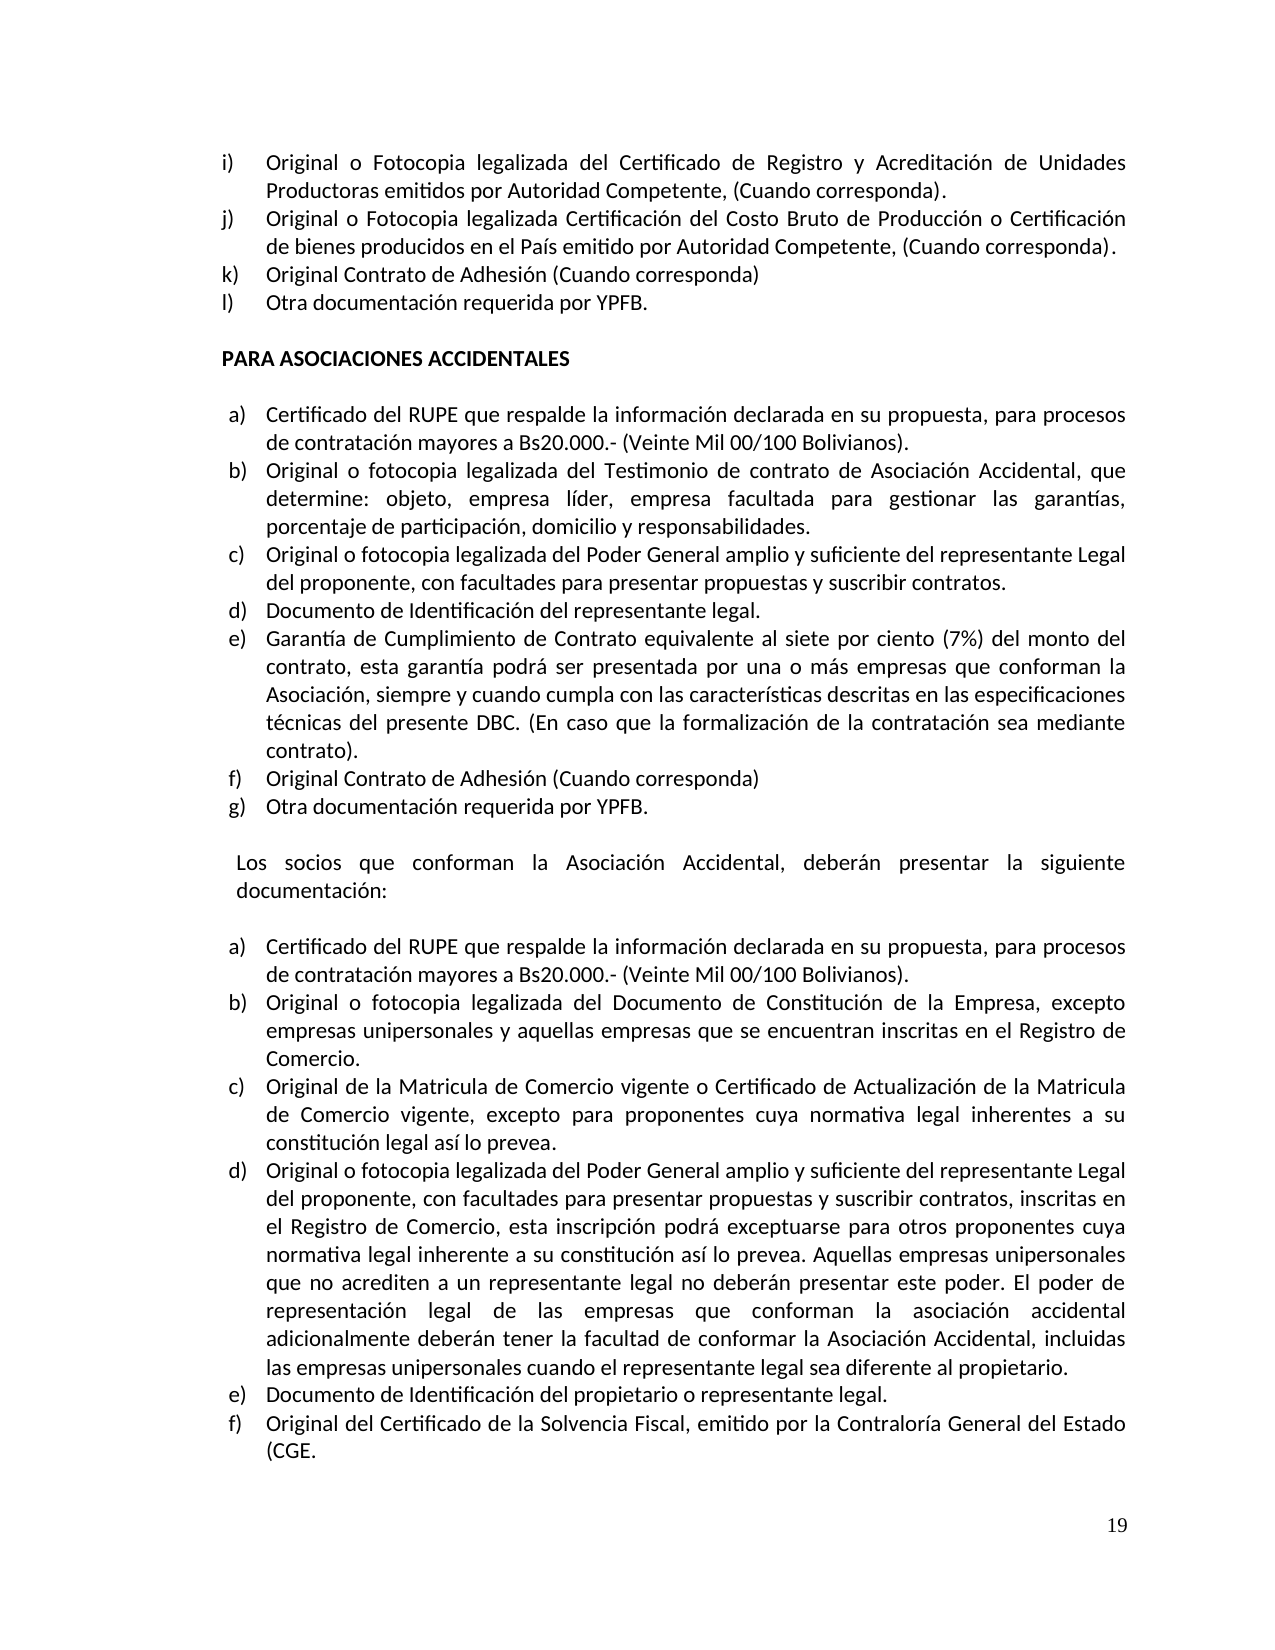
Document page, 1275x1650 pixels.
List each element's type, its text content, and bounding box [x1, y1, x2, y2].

list Garantía de Cumplimiento de Contrato equivalente al siete por ciento (7%) del monto del contrato, esta garantía podrá ser presentada por una o más empresas que conforman la Asociación, siempre y cuando cumpla con las características descritas en las especificaciones técnicas del presente DBC. (En caso que la formalización de la contratación sea mediante contrato). [228, 624, 1127, 764]
list Original o Fotocopia legalizada Certificación del Costo Bruto de Producción o Certificación de bienes producidos en el País emitido por Autoridad Competente, (Cuando corresponda). [222, 204, 1127, 260]
list Original o Fotocopia legalizada del Certificado de Registro y Acreditación de Unidades Productoras emitidos por Autoridad Competente, (Cuando corresponda). [222, 148, 1127, 204]
list Original de la Matricula de Comercio vigente o Certificado de Actualización de la Matricula de Comercio vigente, excepto para proponentes cuya normativa legal inherentes a su constitución legal así lo prevea. [228, 1072, 1127, 1156]
list Certificado del RUPE que respalde la información declarada en su propuesta, para procesos de contratación mayores a Bs20.000.- (Veinte Mil 00/100 Bolivianos). [228, 932, 1127, 988]
list Otra documentación requerida por YPFB. [222, 288, 1127, 316]
list Original del Certificado de la Solvencia Fiscal, emitido por la Contraloría General del Estado (CGE. [228, 1409, 1127, 1465]
text Los socios que conforman la Asociación Accidental, deberán presentar la siguiente documentación: [236, 848, 1127, 904]
list Documento de Identificación del propietario o representante legal. [228, 1381, 1127, 1409]
list Documento de Identificación del representante legal. [228, 596, 1127, 624]
list Original Contrato de Adhesión (Cuando corresponda) [222, 260, 1127, 288]
list Original o fotocopia legalizada del Documento de Constitución de la Empresa, excepto empresas unipersonales y aquellas empresas que se encuentran inscritas en el Registro de Comercio. [228, 988, 1127, 1072]
list Original o fotocopia legalizada del Poder General amplio y suficiente del representante Legal del proponente, con facultades para presentar propuestas y suscribir contratos, inscritas en el Registro de Comercio, esta inscripción podrá exceptuarse para otros proponentes cuya normativa legal inherente a su constitución así lo prevea. Aquellas empresas unipersonales que no acrediten a un representante legal no deberán presentar este poder. El poder de representación legal de las empresas que conforman la asociación accidental adicionalmente deberán tener la facultad de conformar la Asociación Accidental, incluidas las empresas unipersonales cuando el representante legal sea diferente al propietario. [228, 1156, 1127, 1381]
list Original o fotocopia legalizada del Testimonio de contrato de Asociación Accidental, que determine: objeto, empresa líder, empresa facultada para gestionar las garantías, porcentaje de participación, domicilio y responsabilidades. [228, 456, 1127, 540]
list Certificado del RUPE que respalde la información declarada en su propuesta, para procesos de contratación mayores a Bs20.000.- (Veinte Mil 00/100 Bolivianos). [228, 400, 1127, 456]
list Original Contrato de Adhesión (Cuando corresponda) [228, 764, 1127, 792]
list Original o fotocopia legalizada del Poder General amplio y suficiente del representante Legal del proponente, con facultades para presentar propuestas y suscribir contratos. [228, 540, 1127, 596]
list Otra documentación requerida por YPFB. [228, 792, 1127, 820]
text PARA ASOCIACIONES ACCIDENTALES [222, 344, 1127, 372]
